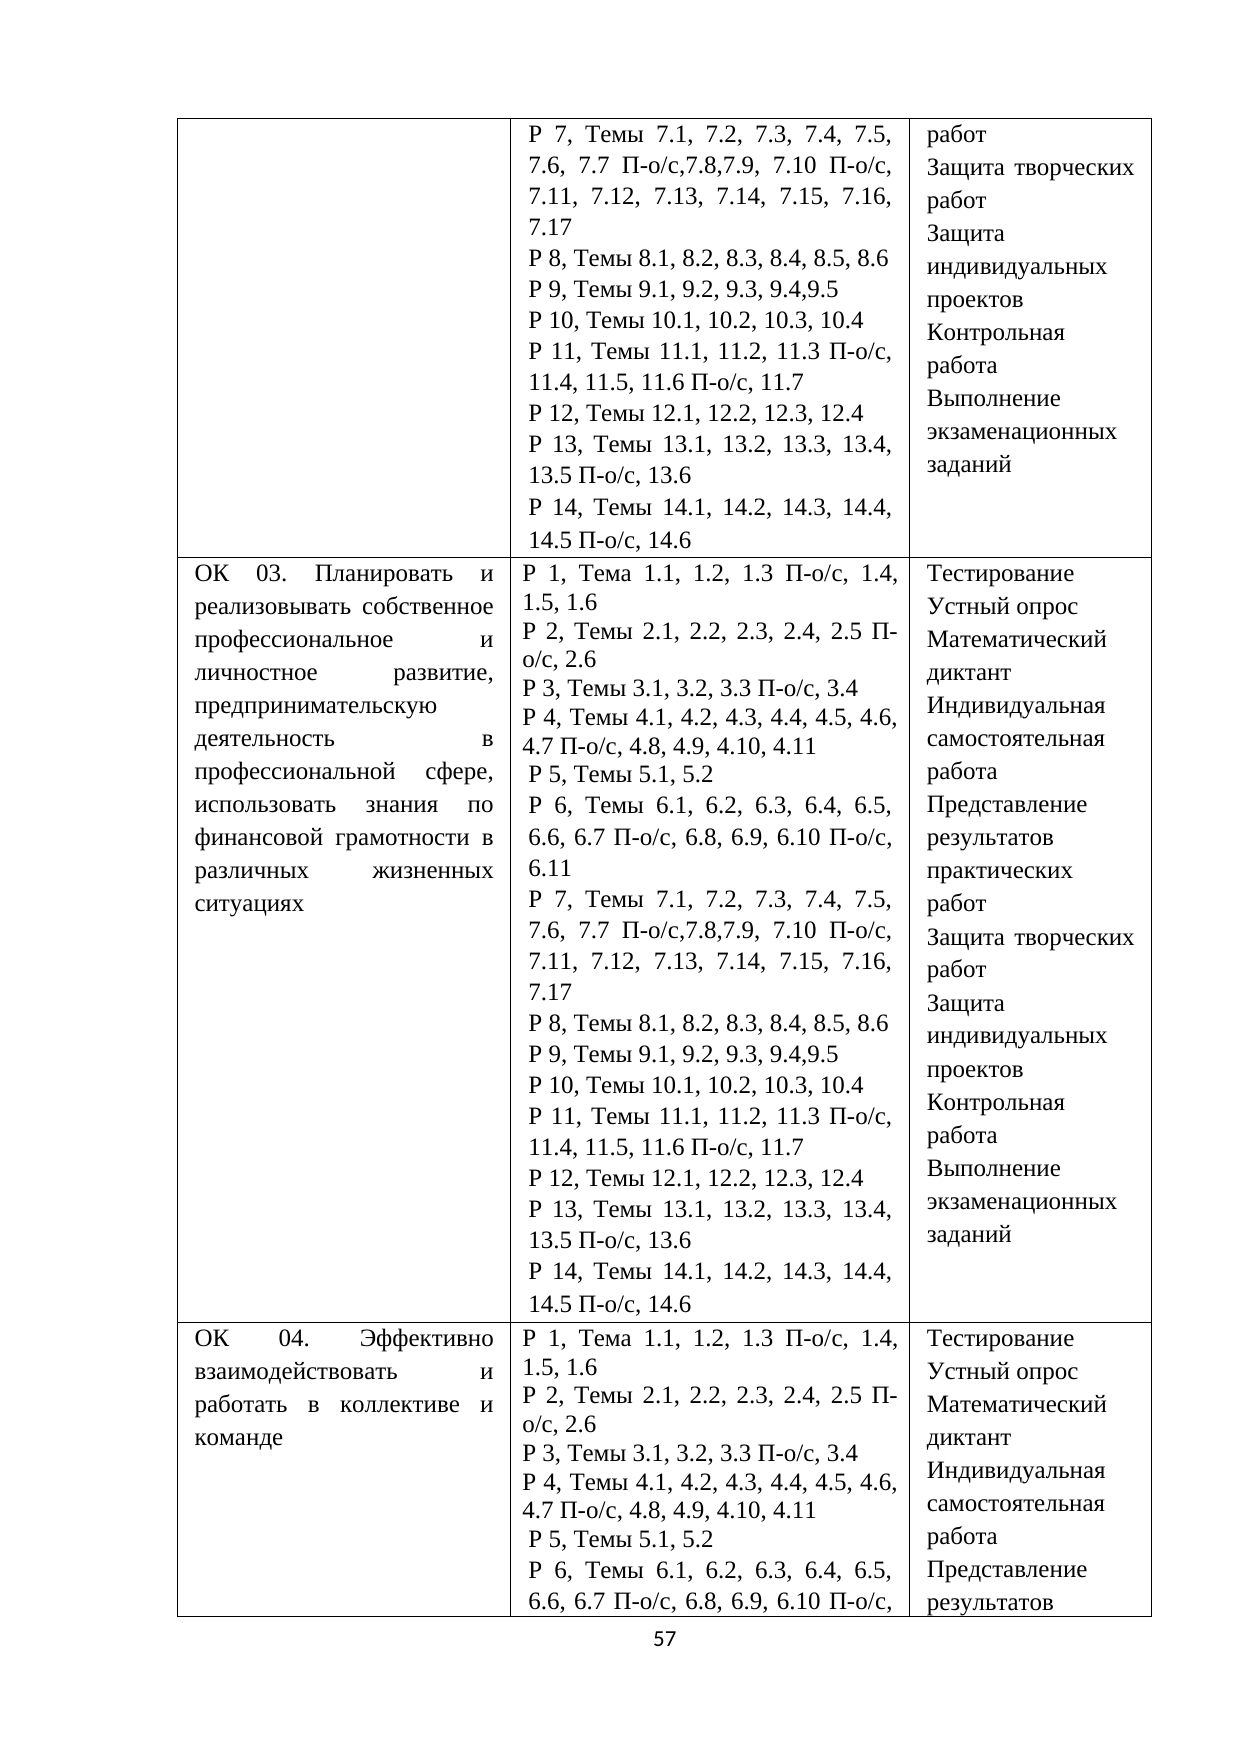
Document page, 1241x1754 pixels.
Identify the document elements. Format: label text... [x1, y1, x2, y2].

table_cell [511, 1323, 909, 1616]
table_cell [178, 1323, 510, 1616]
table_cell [178, 119, 510, 557]
table_cell ОК 03. Планировать и реализовывать собственное профессиональное и личностное развитие, предпринимательскую деятельность в профессиональной сфере, использовать знания по финансовой грамотности в различных жизненных ситуациях [178, 558, 510, 1322]
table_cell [910, 1323, 1151, 1616]
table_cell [910, 119, 1151, 557]
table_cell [511, 119, 909, 557]
